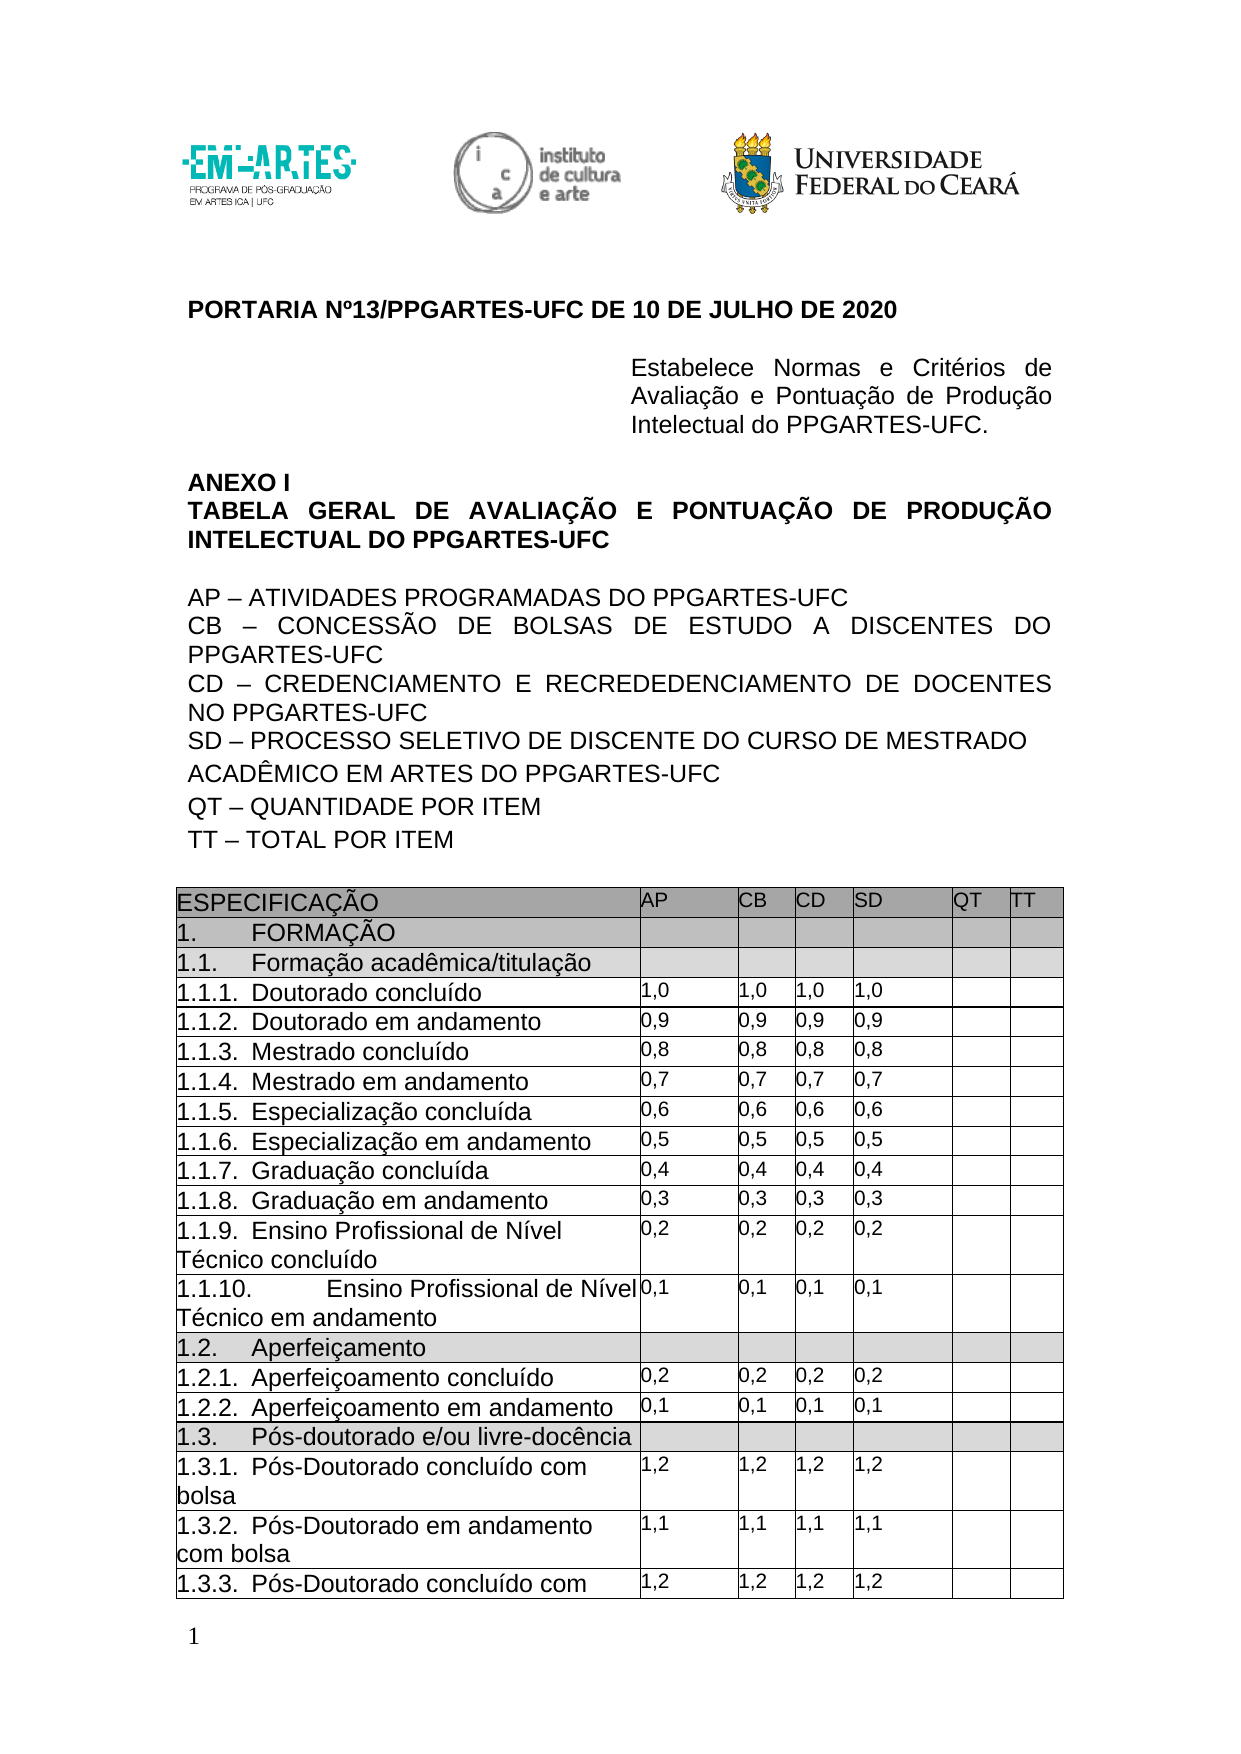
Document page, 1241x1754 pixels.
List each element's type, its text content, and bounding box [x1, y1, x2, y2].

table_cell [641, 918, 738, 947]
table_cell Pós-Doutorado em andamento com bolsa [177, 1511, 640, 1568]
table_cell [739, 1423, 795, 1451]
picture [718, 132, 1020, 214]
table_cell [953, 1393, 1010, 1421]
table_cell 0,6 [641, 1097, 738, 1126]
table_cell Graduação concluída [177, 1156, 640, 1185]
table_cell 0,2 [641, 1216, 738, 1273]
table_cell 0,9 [854, 1008, 952, 1036]
table_cell Aperfeiçoamento concluído [177, 1363, 640, 1392]
table_cell [1011, 1127, 1063, 1155]
table_cell 0,9 [739, 1008, 795, 1036]
table_cell [1011, 918, 1063, 947]
table_cell [854, 1333, 952, 1362]
table_cell 0,2 [854, 1216, 952, 1273]
table_cell [739, 918, 795, 947]
table_cell 0,9 [796, 1008, 853, 1036]
table_cell 0,1 [739, 1275, 795, 1332]
picture [453, 132, 622, 214]
table_cell 0,7 [641, 1067, 738, 1096]
table_cell [1011, 978, 1063, 1006]
text CD – CREDENCIAMENTO E RECREDEDENCIAMENTO DE DOCENTES NO PPGARTES-UFC [187, 669, 1053, 726]
table_cell 1,1 [854, 1511, 952, 1568]
table_cell [1011, 1097, 1063, 1126]
text TABELA GERAL DE AVALIAÇÃO E PONTUAÇÃO DE PRODUÇÃO INTELECTUAL DO PPGARTES-UFC [187, 496, 1053, 554]
table_cell 0,8 [854, 1037, 952, 1066]
table_cell [796, 918, 853, 947]
table_cell [1011, 1186, 1063, 1215]
table_cell 0,3 [641, 1186, 738, 1215]
table_cell 0,3 [739, 1186, 795, 1215]
table_cell [953, 1037, 1010, 1066]
table_cell [796, 1423, 853, 1451]
table_cell [854, 1423, 952, 1451]
table_cell FORMAÇÃO [177, 918, 640, 947]
table_cell 0,1 [854, 1393, 952, 1421]
table_cell 1,2 [739, 1452, 795, 1510]
text SD – PROCESSO SELETIVO DE DISCENTE DO CURSO DE MESTRADO ACADÊMICO EM ARTES DO PPGARTES-UFC [187, 726, 1053, 788]
table_cell 1,2 [854, 1569, 952, 1598]
table_cell 0,4 [641, 1156, 738, 1185]
table_cell Aperfeiçamento [177, 1333, 640, 1362]
table_cell 1,2 [854, 1452, 952, 1510]
table_cell [854, 918, 952, 947]
table_cell 0,1 [641, 1275, 738, 1332]
table_cell Especialização em andamento [177, 1127, 640, 1155]
table_cell Ensino Profissional de Nível Técnico em andamento [177, 1275, 640, 1332]
table_cell 0,5 [854, 1127, 952, 1155]
table_cell 0,2 [739, 1363, 795, 1392]
table_cell Pós-Doutorado concluído com bolsa [177, 1452, 640, 1510]
table_cell Doutorado em andamento [177, 1008, 640, 1036]
table_cell 0,1 [641, 1393, 738, 1421]
table_cell Mestrado concluído [177, 1037, 640, 1066]
table_cell [1011, 1008, 1063, 1036]
table_cell [1011, 1452, 1063, 1510]
table_cell Doutorado concluído [177, 978, 640, 1006]
table_cell 0,9 [641, 1008, 738, 1036]
table_header TT [1011, 888, 1063, 917]
table_cell 0,7 [854, 1067, 952, 1096]
table_cell 1,0 [739, 978, 795, 1006]
table_cell [1011, 1067, 1063, 1096]
table_cell 0,5 [641, 1127, 738, 1155]
table_cell 0,3 [854, 1186, 952, 1215]
table_header SD [854, 888, 952, 917]
table_cell Mestrado em andamento [177, 1067, 640, 1096]
table_cell 0,5 [796, 1127, 853, 1155]
table_cell 0,2 [796, 1363, 853, 1392]
table_cell 1,2 [641, 1569, 738, 1598]
table_cell 0,8 [739, 1037, 795, 1066]
table_cell [796, 1333, 853, 1362]
text PORTARIA Nº13/PPGARTES-UFC DE 10 DE JULHO DE 2020 [187, 295, 1053, 324]
table_cell 1,1 [796, 1511, 853, 1568]
text QT – QUANTIDADE POR ITEM [187, 792, 1053, 821]
table_cell Ensino Profissional de Nível Técnico concluído [177, 1216, 640, 1273]
table_cell Pós-Doutorado concluído com bolsa [177, 1569, 640, 1598]
table_cell [953, 1156, 1010, 1185]
table_header ESPECIFICAÇÃO [177, 888, 640, 917]
table_cell 0,7 [739, 1067, 795, 1096]
table_header CB [739, 888, 795, 917]
table_cell 0,2 [796, 1216, 853, 1273]
table_cell [953, 1363, 1010, 1392]
table_cell Aperfeiçoamento em andamento [177, 1393, 640, 1421]
table_cell [953, 1275, 1010, 1332]
table_cell [953, 1186, 1010, 1215]
table_cell 1,2 [796, 1569, 853, 1598]
table_cell 1,1 [739, 1511, 795, 1568]
table_cell [1011, 1569, 1063, 1598]
table_cell 1,0 [796, 978, 853, 1006]
text Estabelece Normas e Critérios de Avaliação e Pontuação de Produção Intelectual do PPGARTES-UFC. [631, 353, 1053, 439]
table_cell Pós-doutorado e/ou livre-docência [177, 1423, 640, 1451]
table_cell 0,7 [796, 1067, 853, 1096]
table_cell 0,8 [641, 1037, 738, 1066]
table_cell [953, 1127, 1010, 1155]
table_cell [953, 1511, 1010, 1568]
table_cell [1011, 1363, 1063, 1392]
table_cell [953, 1216, 1010, 1273]
table_cell 0,1 [854, 1275, 952, 1332]
table_cell [641, 1423, 738, 1451]
table_header QT [953, 888, 1010, 917]
table_cell Especialização concluída [177, 1097, 640, 1126]
text TT – TOTAL POR ITEM [187, 825, 1053, 854]
table_cell [1011, 1156, 1063, 1185]
table_cell 0,3 [796, 1186, 853, 1215]
table_cell 0,6 [854, 1097, 952, 1126]
table_cell 1,2 [739, 1569, 795, 1598]
table_cell 0,8 [796, 1037, 853, 1066]
table_header CD [796, 888, 853, 917]
table_header AP [641, 888, 738, 917]
table_cell [641, 948, 738, 977]
table_cell 0,6 [739, 1097, 795, 1126]
table_cell 0,1 [796, 1393, 853, 1421]
table_cell [953, 978, 1010, 1006]
table_cell 1,0 [641, 978, 738, 1006]
table_cell [641, 1333, 738, 1362]
table_cell [1011, 948, 1063, 977]
text ANEXO I [187, 468, 1053, 496]
table_cell 0,1 [739, 1393, 795, 1421]
table_cell 1,2 [796, 1452, 853, 1510]
table_cell [1011, 1216, 1063, 1273]
table_cell Formação acadêmica/titulação [177, 948, 640, 977]
table_cell 1,2 [641, 1452, 738, 1510]
table_cell [953, 1452, 1010, 1510]
table_cell 1,1 [641, 1511, 738, 1568]
table_cell 0,2 [739, 1216, 795, 1273]
table_cell [1011, 1393, 1063, 1421]
table_cell 0,6 [796, 1097, 853, 1126]
table_cell [854, 948, 952, 977]
text AP – ATIVIDADES PROGRAMADAS DO PPGARTES-UFC [187, 583, 1053, 611]
table_cell 0,4 [854, 1156, 952, 1185]
table_cell [953, 1097, 1010, 1126]
table_cell [1011, 1423, 1063, 1451]
table_cell [1011, 1511, 1063, 1568]
table_cell [1011, 1333, 1063, 1362]
table_cell [953, 1008, 1010, 1036]
table_cell [953, 1423, 1010, 1451]
table_cell 1,0 [854, 978, 952, 1006]
table_cell [953, 948, 1010, 977]
table_cell [739, 1333, 795, 1362]
table_cell [796, 948, 853, 977]
picture [176, 132, 364, 214]
table_cell 0,4 [739, 1156, 795, 1185]
table_cell 0,1 [796, 1275, 853, 1332]
table_cell 0,2 [854, 1363, 952, 1392]
table_cell 0,4 [796, 1156, 853, 1185]
text CB – CONCESSÃO DE BOLSAS DE ESTUDO A DISCENTES DO PPGARTES-UFC [187, 611, 1053, 669]
table_cell 0,5 [739, 1127, 795, 1155]
table_cell Graduação em andamento [177, 1186, 640, 1215]
table_cell [953, 1333, 1010, 1362]
table_cell [953, 918, 1010, 947]
table_cell 0,2 [641, 1363, 738, 1392]
table_cell [1011, 1275, 1063, 1332]
table_cell [953, 1067, 1010, 1096]
table_cell [1011, 1037, 1063, 1066]
table_cell [953, 1569, 1010, 1598]
table_cell [739, 948, 795, 977]
